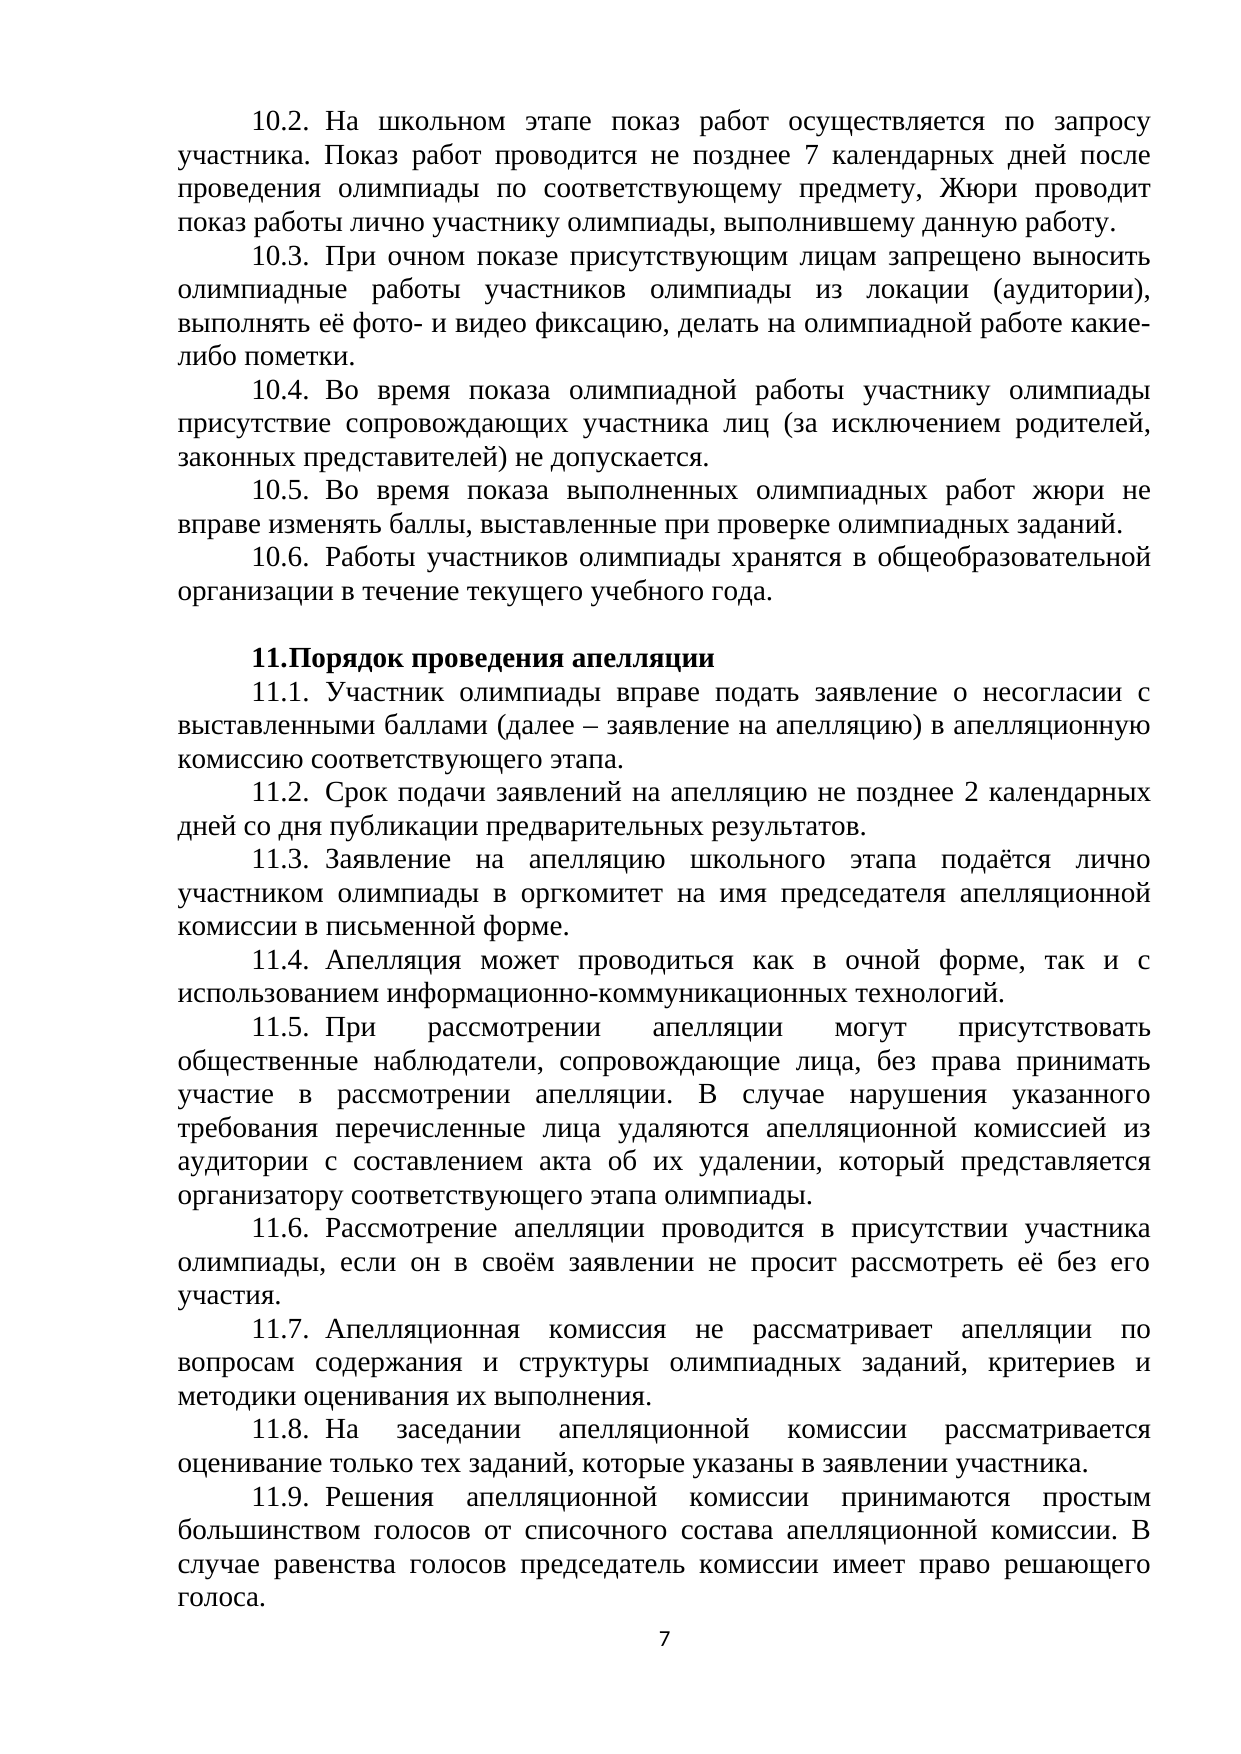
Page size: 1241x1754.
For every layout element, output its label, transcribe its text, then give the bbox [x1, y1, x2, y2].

list На школьном этапе показ работ осуществляется по запросу участника. Показ работ проводится не позднее 7 календарных дней после проведения олимпиады по соответствующему предмету, Жюри проводит показ работы лично участнику олимпиады, выполнившему данную работу. [177, 103, 1152, 238]
list Рассмотрение апелляции проводится в присутствии участника олимпиады, если он в своём заявлении не просит рассмотреть её без его участия. [177, 1210, 1152, 1311]
list Порядок проведения апелляции [251, 640, 1152, 674]
list Апелляция может проводиться как в очной форме, так и с использованием информационно-коммуникационных технологий. [177, 942, 1152, 1009]
list Участник олимпиады вправе подать заявление о несогласии с выставленными баллами (далее – заявление на апелляцию) в апелляционную комиссию соответствующего этапа. [177, 674, 1152, 774]
list Апелляционная комиссия не рассматривает апелляции по вопросам содержания и структуры олимпиадных заданий, критериев и методики оценивания их выполнения. [177, 1311, 1152, 1412]
list При очном показе присутствующим лицам запрещено выносить олимпиадные работы участников олимпиады из локации (аудитории), выполнять её фото- и видео фиксацию, делать на олимпиадной работе какие-либо пометки. [177, 238, 1152, 372]
list Срок подачи заявлений на апелляцию не позднее 2 календарных дней со дня публикации предварительных результатов. [177, 774, 1152, 841]
list При рассмотрении апелляции могут присутствовать общественные наблюдатели, сопровождающие лица, без права принимать участие в рассмотрении апелляции. В случае нарушения указанного требования перечисленные лица удаляются апелляционной комиссией из аудитории с составлением акта об их удалении, который представляется организатору соответствующего этапа олимпиады. [177, 1009, 1152, 1210]
list Решения апелляционной комиссии принимаются простым большинством голосов от списочного состава апелляционной комиссии. В случае равенства голосов председатель комиссии имеет право решающего голоса. [177, 1479, 1152, 1613]
list На заседании апелляционной комиссии рассматривается оценивание только тех заданий, которые указаны в заявлении участника. [177, 1412, 1152, 1479]
list Во время показа олимпиадной работы участнику олимпиады присутствие сопровождающих участника лиц (за исключением родителей, законных представителей) не допускается. [177, 372, 1152, 472]
list Работы участников олимпиады хранятся в общеобразовательной организации в течение текущего учебного года. [177, 539, 1152, 607]
list Во время показа выполненных олимпиадных работ жюри не вправе изменять баллы, выставленные при проверке олимпиадных заданий. [177, 472, 1152, 539]
list Заявление на апелляцию школьного этапа подаётся лично участником олимпиады в оргкомитет на имя председателя апелляционной комиссии в письменной форме. [177, 841, 1152, 942]
